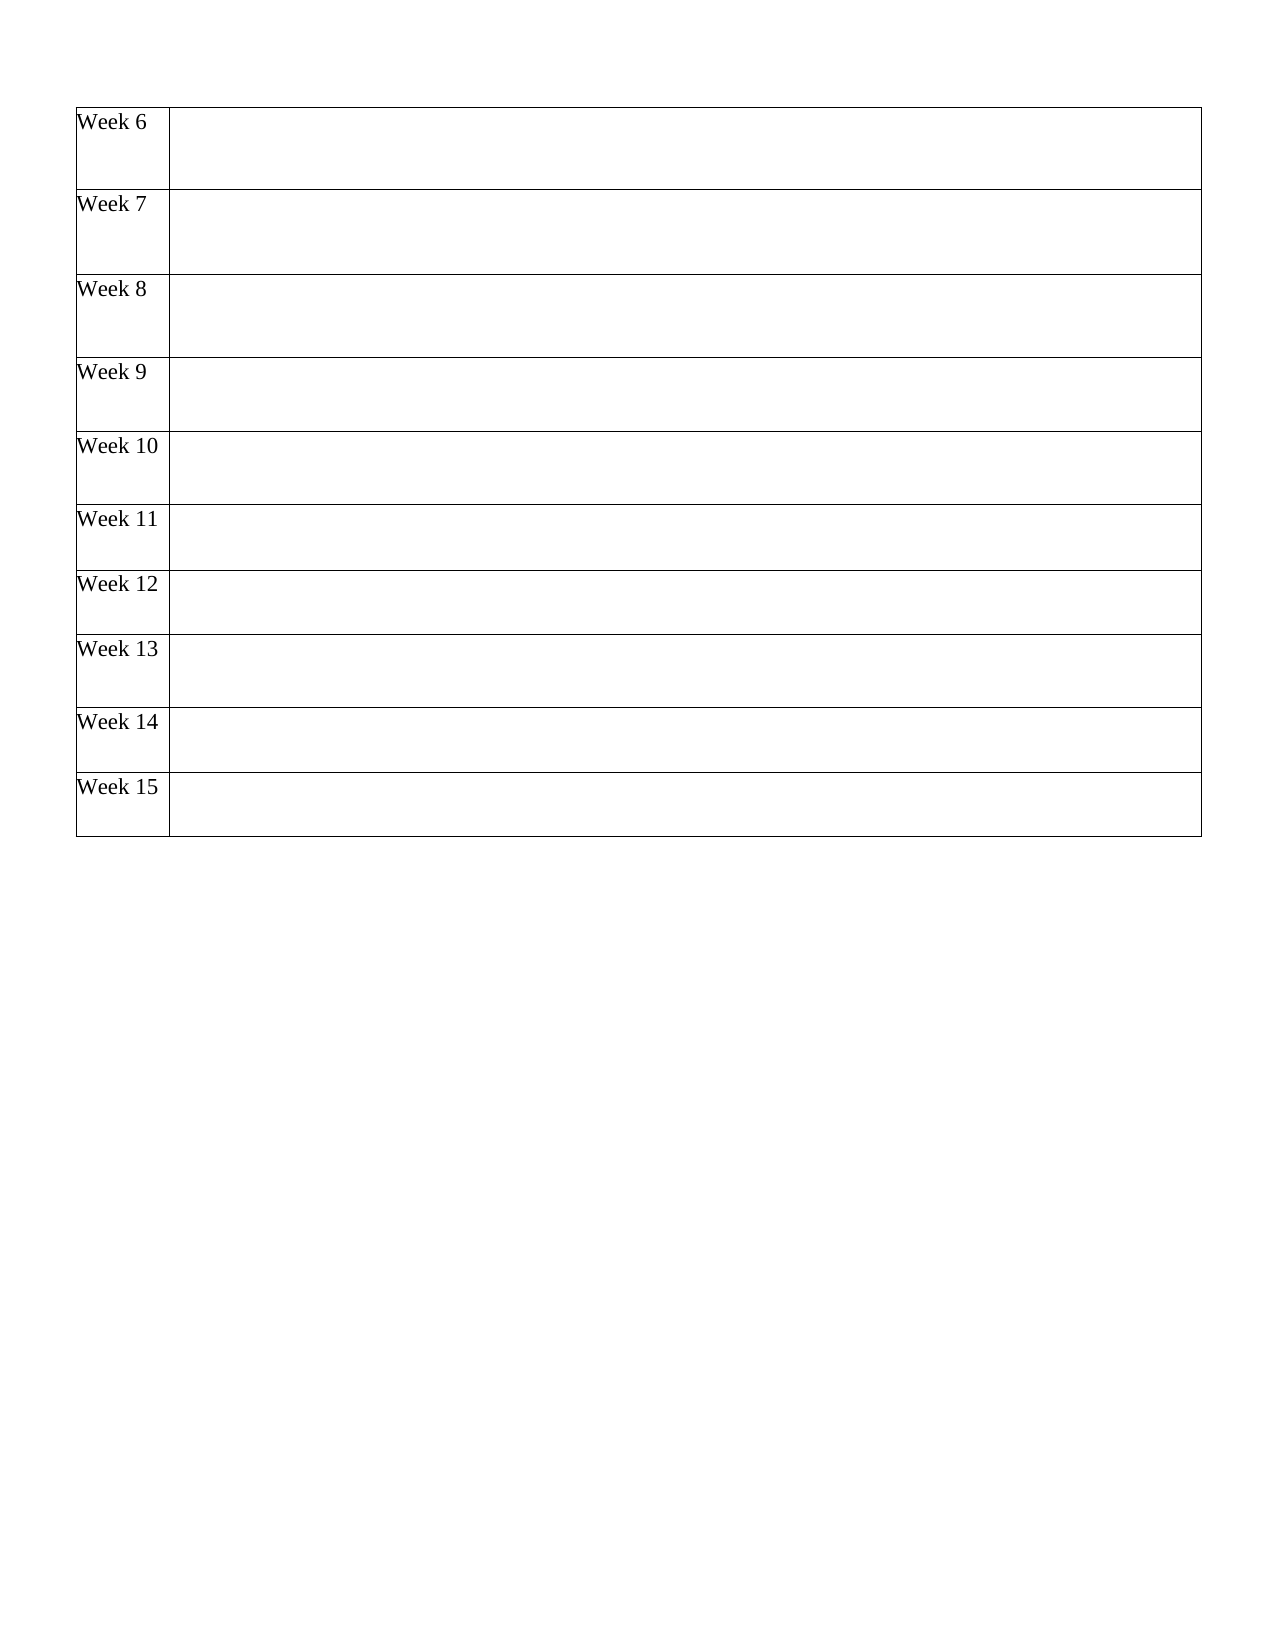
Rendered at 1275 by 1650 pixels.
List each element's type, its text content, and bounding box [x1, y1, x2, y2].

table_cell [170, 571, 1201, 634]
table_cell [170, 432, 1201, 504]
table_cell [170, 275, 1201, 357]
table_cell [170, 190, 1201, 274]
table_cell [170, 773, 1201, 836]
table_cell Week 14 [77, 708, 169, 772]
table_cell Week 12 [77, 571, 169, 634]
table_cell [170, 708, 1201, 772]
table_cell Week 9 [77, 358, 169, 431]
table_cell Week 13 [77, 635, 169, 707]
table_cell [170, 358, 1201, 431]
table_cell Week 8 [77, 275, 169, 357]
table_cell [170, 635, 1201, 707]
table_cell Week 11 [77, 505, 169, 569]
table_cell [170, 108, 1201, 189]
table_cell Week 10 [77, 432, 169, 504]
table_cell [170, 505, 1201, 569]
table_cell Week 7 [77, 190, 169, 274]
table_cell Week 6 [77, 108, 169, 189]
table_cell Week 15 [77, 773, 169, 836]
